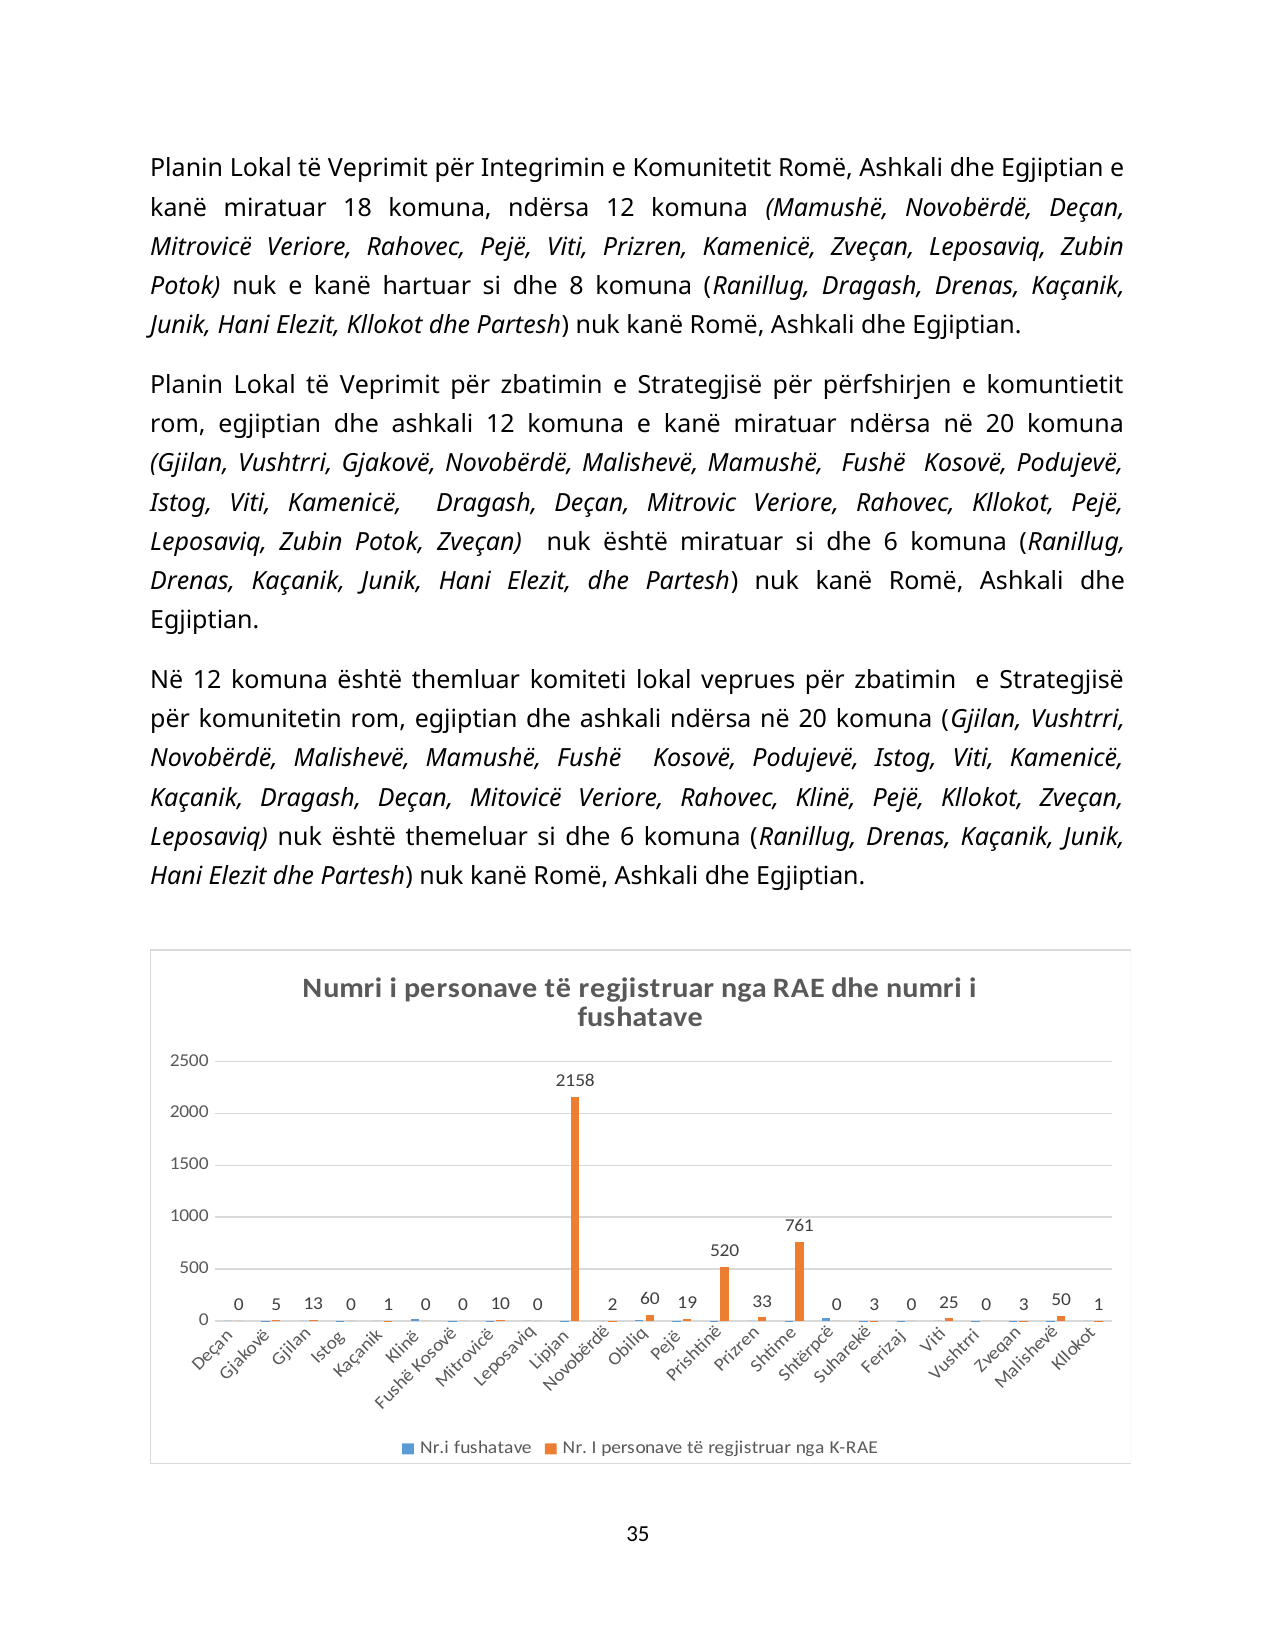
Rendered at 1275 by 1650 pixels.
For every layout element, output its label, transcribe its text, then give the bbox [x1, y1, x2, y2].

text Në 12 komuna është themluar komiteti lokal veprues për zbatimin e Strategjisë për komunitetin rom, egjiptian dhe ashkali ndërsa në 20 komuna (Gjilan, Vushtrri, Novobërdë, Malishevë, Mamushë, Fushë Kosovë, Podujevë, Istog, Viti, Kamenicë, Kaçanik, Dragash, Deçan, Mitovicë Veriore, Rahovec, Klinë, Pejë, Kllokot, Zveçan, Leposaviq) nuk është themeluar si dhe 6 komuna (Ranillug, Drenas, Kaçanik, Junik, Hani Elezit dhe Partesh) nuk kanë Romë, Ashkali dhe Egjiptian. [150, 662, 1125, 892]
text Planin Lokal të Veprimit për Integrimin e Komunitetit Romë, Ashkali dhe Egjiptian e kanë miratuar 18 komuna, ndërsa 12 komuna (Mamushë, Novobërdë, Deçan, Mitrovicë Veriore, Rahovec, Pejë, Viti, Prizren, Kamenicë, Zveçan, Leposaviq, Zubin Potok) nuk e kanë hartuar si dhe 8 komuna (Ranillug, Dragash, Drenas, Kaçanik, Junik, Hani Elezit, Kllokot dhe Partesh) nuk kanë Romë, Ashkali dhe Egjiptian. [150, 150, 1125, 341]
text Planin Lokal të Veprimit për zbatimin e Strategjisë për përfshirjen e komuntietit rom, egjiptian dhe ashkali 12 komuna e kanë miratuar ndërsa në 20 komuna (Gjilan, Vushtrri, Gjakovë, Novobërdë, Malishevë, Mamushë, Fushë Kosovë, Podujevë, Istog, Viti, Kamenicë, Dragash, Deçan, Mitrovic Veriore, Rahovec, Kllokot, Pejë, Leposaviq, Zubin Potok, Zveçan) nuk është miratuar si dhe 6 komuna (Ranillug, Drenas, Kaçanik, Junik, Hani Elezit, dhe Partesh) nuk kanë Romë, Ashkali dhe Egjiptian. [150, 367, 1125, 636]
